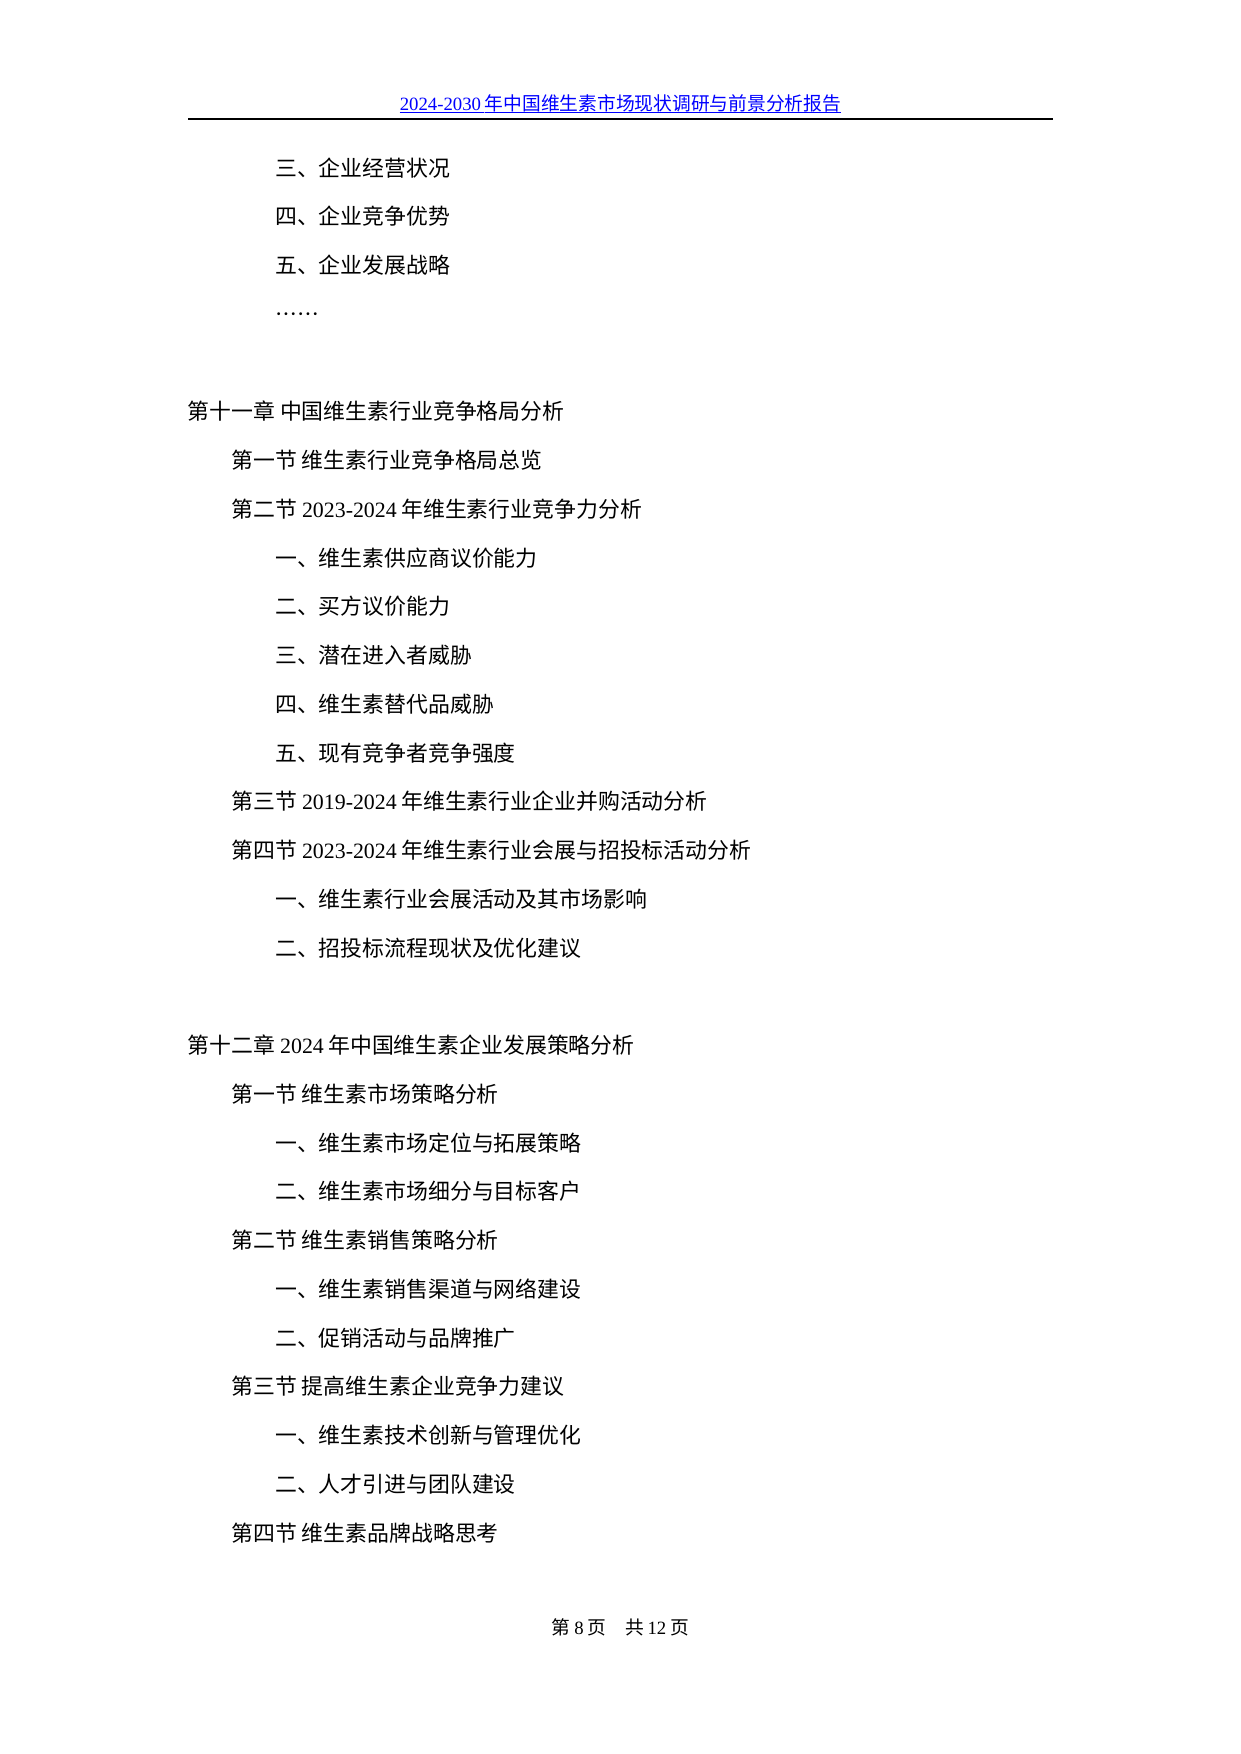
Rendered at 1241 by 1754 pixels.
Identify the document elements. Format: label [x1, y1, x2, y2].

text [187, 150, 1053, 1548]
